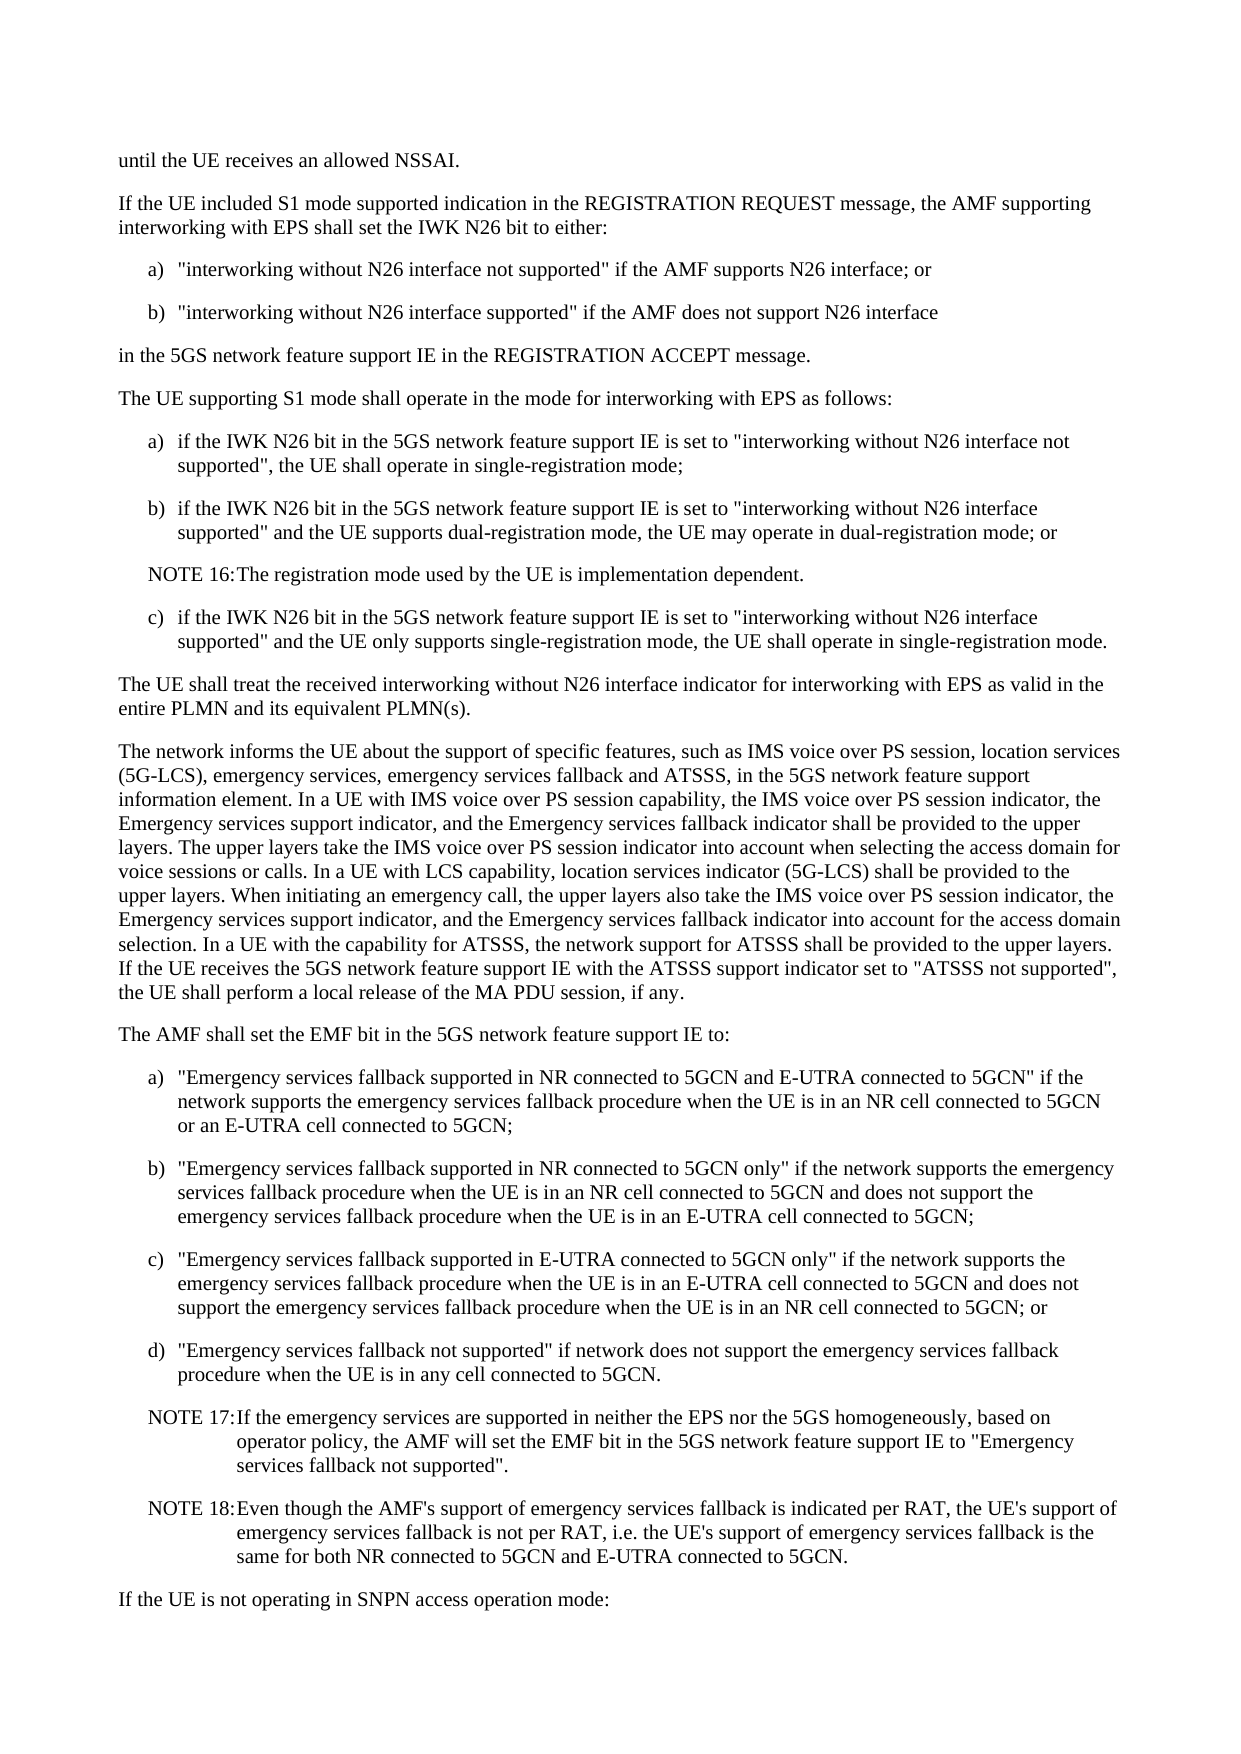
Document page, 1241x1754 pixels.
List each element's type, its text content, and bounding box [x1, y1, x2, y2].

text b) "Emergency services fallback supported in NR connected to 5GCN only" if the network supports the emergency services fallback procedure when the UE is in an NR cell connected to 5GCN and does not support the emergency services fallback procedure when the UE is in an E-UTRA cell connected to 5GCN; [148, 1156, 1122, 1228]
text b) "interworking without N26 interface supported" if the AMF does not support N26 interface [148, 300, 1122, 324]
text NOTE 16: The registration mode used by the UE is implementation dependent. [148, 562, 1122, 586]
text until the UE receives an allowed NSSAI. [118, 148, 1122, 172]
text The UE shall treat the received interworking without N26 interface indicator for interworking with EPS as valid in the entire PLMN and its equivalent PLMN(s). [118, 672, 1122, 720]
text If the UE included S1 mode supported indication in the REGISTRATION REQUEST message, the AMF supporting interworking with EPS shall set the IWK N26 bit to either: [118, 191, 1122, 239]
text a) if the IWK N26 bit in the 5GS network feature support IE is set to "interworking without N26 interface not supported", the UE shall operate in single-registration mode; [148, 429, 1122, 477]
text a) "interworking without N26 interface not supported" if the AMF supports N26 interface; or [148, 257, 1122, 281]
text a) "Emergency services fallback supported in NR connected to 5GCN and E-UTRA connected to 5GCN" if the network supports the emergency services fallback procedure when the UE is in an NR cell connected to 5GCN or an E-UTRA cell connected to 5GCN; [148, 1065, 1122, 1137]
text in the 5GS network feature support IE in the REGISTRATION ACCEPT message. [118, 343, 1122, 367]
text c) if the IWK N26 bit in the 5GS network feature support IE is set to "interworking without N26 interface supported" and the UE only supports single-registration mode, the UE shall operate in single-registration mode. [148, 605, 1122, 653]
text NOTE 18: Even though the AMF's support of emergency services fallback is indicated per RAT, the UE's support of emergency services fallback is not per RAT, i.e. the UE's support of emergency services fallback is the same for both NR connected to 5GCN and E-UTRA connected to 5GCN. [148, 1496, 1122, 1568]
text NOTE 17: If the emergency services are supported in neither the EPS nor the 5GS homogeneously, based on operator policy, the AMF will set the EMF bit in the 5GS network feature support IE to "Emergency services fallback not supported". [148, 1405, 1122, 1477]
text b) if the IWK N26 bit in the 5GS network feature support IE is set to "interworking without N26 interface supported" and the UE supports dual-registration mode, the UE may operate in dual-registration mode; or [148, 496, 1122, 544]
text The network informs the UE about the support of specific features, such as IMS voice over PS session, location services (5G-LCS), emergency services, emergency services fallback and ATSSS, in the 5GS network feature support information element. In a UE with IMS voice over PS session capability, the IMS voice over PS session indicator, the Emergency services support indicator, and the Emergency services fallback indicator shall be provided to the upper layers. The upper layers take the IMS voice over PS session indicator into account when selecting the access domain for voice sessions or calls. In a UE with LCS capability, location services indicator (5G-LCS) shall be provided to the upper layers. When initiating an emergency call, the upper layers also take the IMS voice over PS session indicator, the Emergency services support indicator, and the Emergency services fallback indicator into account for the access domain selection. In a UE with the capability for ATSSS, the network support for ATSSS shall be provided to the upper layers. If the UE receives the 5GS network feature support IE with the ATSSS support indicator set to "ATSSS not supported", the UE shall perform a local release of the MA PDU session, if any. [118, 739, 1122, 1004]
text If the UE is not operating in SNPN access operation mode: [118, 1587, 1122, 1611]
text d) "Emergency services fallback not supported" if network does not support the emergency services fallback procedure when the UE is in any cell connected to 5GCN. [148, 1338, 1122, 1386]
text The AMF shall set the EMF bit in the 5GS network feature support IE to: [118, 1022, 1122, 1046]
text c) "Emergency services fallback supported in E-UTRA connected to 5GCN only" if the network supports the emergency services fallback procedure when the UE is in an E-UTRA cell connected to 5GCN and does not support the emergency services fallback procedure when the UE is in an NR cell connected to 5GCN; or [148, 1247, 1122, 1319]
text The UE supporting S1 mode shall operate in the mode for interworking with EPS as follows: [118, 386, 1122, 410]
